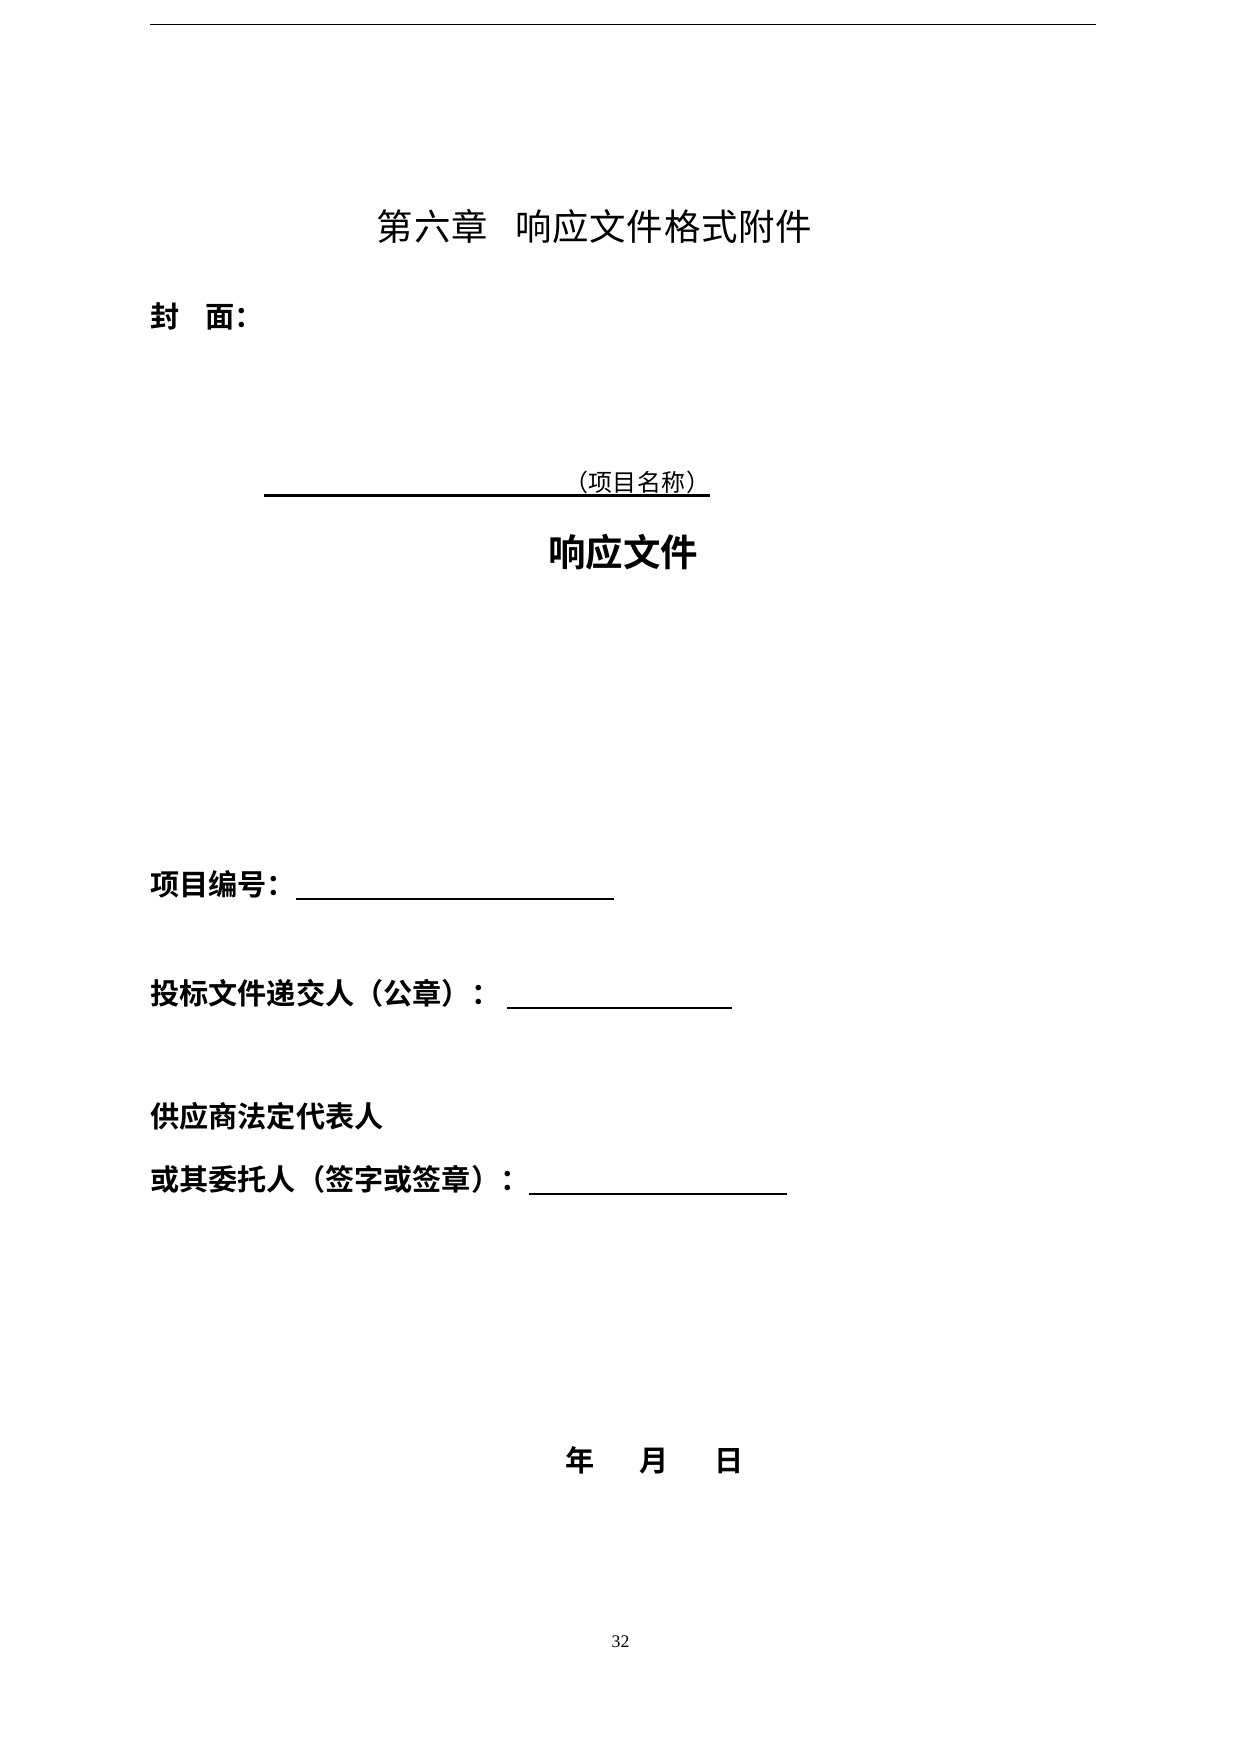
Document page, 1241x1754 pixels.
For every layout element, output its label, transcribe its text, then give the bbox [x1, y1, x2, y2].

text 响应文件 [150, 507, 1096, 582]
text 投标文件递交人（公章）： [150, 970, 1096, 1013]
text 第六章 响应文件格式附件 [377, 200, 1096, 250]
text 年 月 日 [150, 1425, 1096, 1483]
text 封 面： [150, 293, 1096, 336]
text 项目编号： [150, 862, 1096, 904]
text 供应商法定代表人 [150, 1093, 1096, 1136]
text 或其委托人（签字或签章）： [150, 1157, 1096, 1199]
text （项目名称） [150, 432, 1096, 507]
